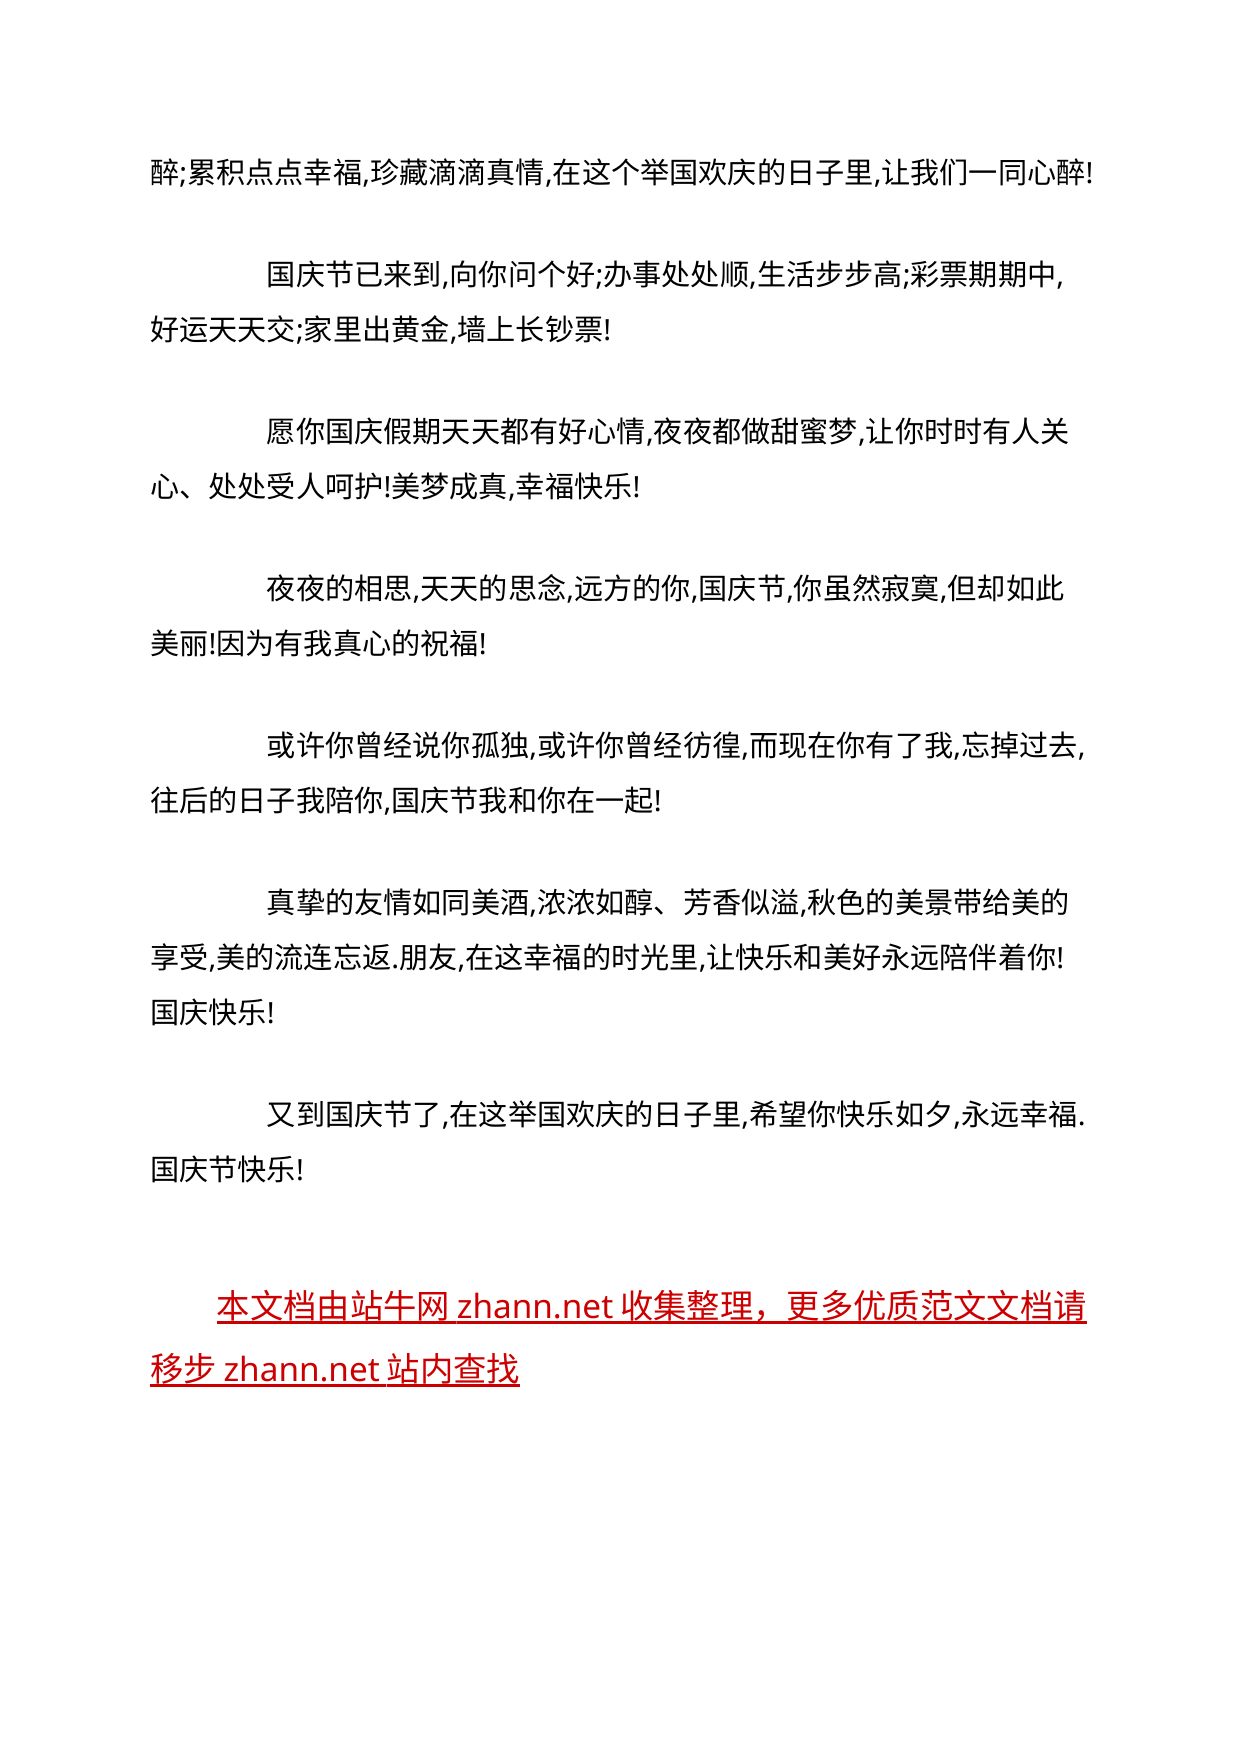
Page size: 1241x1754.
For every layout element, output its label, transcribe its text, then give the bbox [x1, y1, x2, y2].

text 或许你曾经说你孤独,或许你曾经彷徨,而现在你有了我,忘掉过去,往后的日子我陪你,国庆节我和你在一起! [150, 723, 1090, 820]
text 本文档由站牛网zhann.net收集整理，更多优质范文文档请移步zhann.net站内查找 [150, 1280, 1090, 1391]
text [150, 150, 1090, 192]
text 真挚的友情如同美酒,浓浓如醇、芳香似溢,秋色的美景带给美的享受,美的流连忘返.朋友,在这幸福的时光里,让快乐和美好永远陪伴着你!国庆快乐! [150, 880, 1090, 1032]
text 夜夜的相思,天天的思念,远方的你,国庆节,你虽然寂寞,但却如此美丽!因为有我真心的祝福! [150, 566, 1090, 663]
text 国庆节已来到,向你问个好;办事处处顺,生活步步高;彩票期期中,好运天天交;家里出黄金,墙上长钞票! [150, 252, 1090, 349]
text 愿你国庆假期天天都有好心情,夜夜都做甜蜜梦,让你时时有人关心、处处受人呵护!美梦成真,幸福快乐! [150, 409, 1090, 506]
text 又到国庆节了,在这举国欢庆的日子里,希望你快乐如夕,永远幸福.国庆节快乐! [150, 1092, 1090, 1189]
